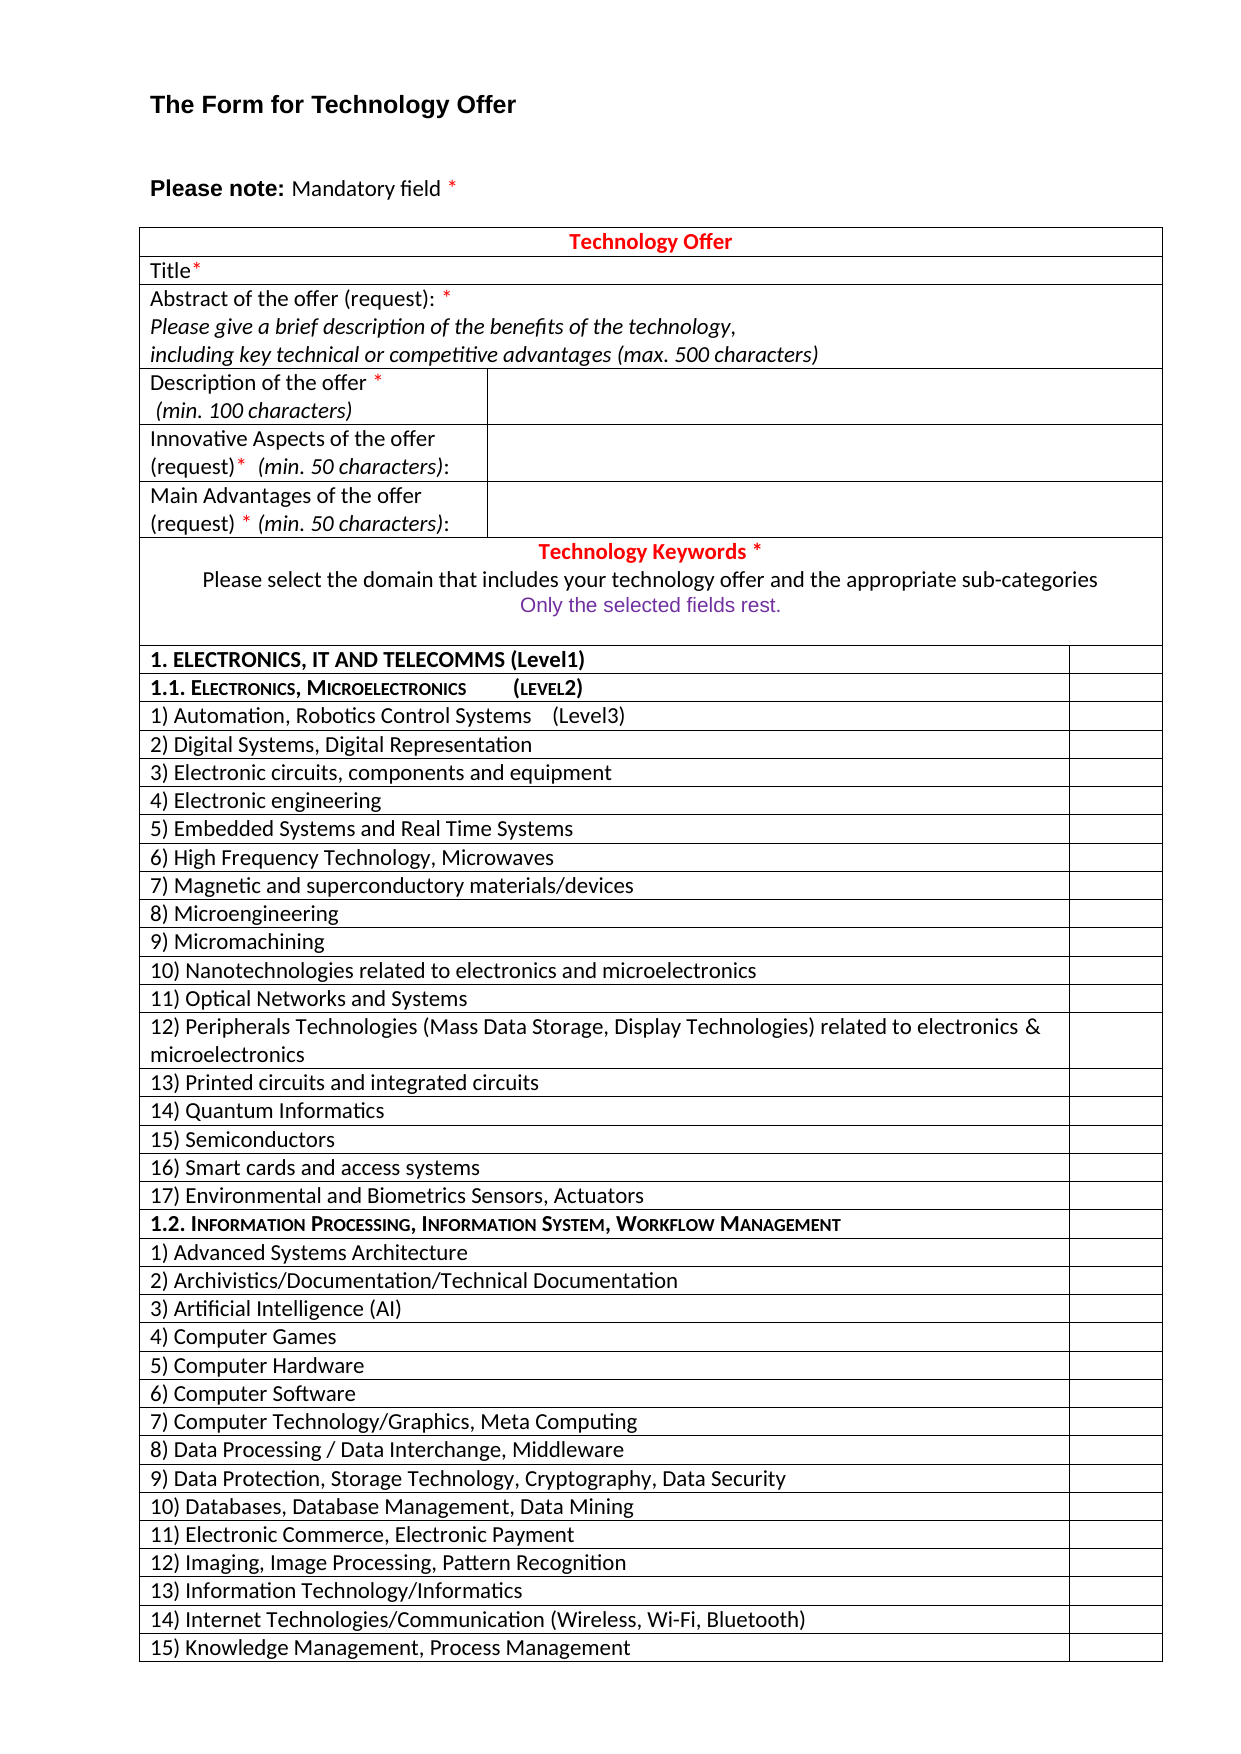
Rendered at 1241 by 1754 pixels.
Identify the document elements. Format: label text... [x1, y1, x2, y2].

table_cell [1070, 844, 1162, 871]
table_cell [1070, 815, 1162, 843]
table_cell 14) Internet Technologies/Communication (Wireless, Wi-Fi, Bluetooth) [140, 1606, 1069, 1633]
table_cell [1070, 1521, 1162, 1548]
table_cell [1070, 1380, 1162, 1407]
table_cell [1070, 1465, 1162, 1492]
table_cell 16) Smart cards and access systems [140, 1154, 1069, 1181]
table_cell 1) Automation, Robotics Control Systems (Level3) [140, 702, 1069, 730]
table_cell [1070, 674, 1162, 701]
table_cell 8) Data Processing / Data Interchange, Middleware [140, 1436, 1069, 1463]
table_cell [1070, 985, 1162, 1012]
table_cell 14) Quantum Informatics [140, 1097, 1069, 1125]
table_cell [1070, 900, 1162, 927]
table_cell 3) Artificial Intelligence (AI) [140, 1295, 1069, 1322]
table_cell 13) Information Technology/Informatics [140, 1577, 1069, 1604]
table_cell 1.2. Information Processing, Information System, Workflow Management [140, 1210, 1069, 1238]
table_cell [1070, 928, 1162, 956]
table_cell [1070, 1210, 1162, 1238]
table_cell [1070, 1295, 1162, 1322]
table_cell 15) Semiconductors [140, 1126, 1069, 1153]
table_cell [1070, 1267, 1162, 1294]
table_cell [1070, 1239, 1162, 1266]
table_cell 11) Optical Networks and Systems [140, 985, 1069, 1012]
table_cell [1070, 1634, 1162, 1661]
table_cell 7) Magnetic and superconductory materials/devices [140, 872, 1069, 899]
table_cell 1.1. Electronics, Microelectronics (level2) [140, 674, 1069, 701]
table_cell Technology Keywords * Please select the domain that includes your technology offer and the appropriate sub-categories Only the selected fields rest. [140, 538, 1162, 645]
table_cell 1) Advanced Systems Architecture [140, 1239, 1069, 1266]
table_cell [1070, 1154, 1162, 1181]
table_cell [1070, 1549, 1162, 1576]
table_cell [1070, 731, 1162, 758]
table_cell 13) Printed circuits and integrated circuits [140, 1069, 1069, 1096]
table_cell [1070, 957, 1162, 984]
table_cell [1070, 787, 1162, 814]
table_cell 9) Micromachining [140, 928, 1069, 956]
table_cell 11) Electronic Commerce, Electronic Payment [140, 1521, 1069, 1548]
table_cell 12) Imaging, Image Processing, Pattern Recognition [140, 1549, 1069, 1576]
table_cell [1070, 702, 1162, 730]
table_cell Title* [140, 257, 1162, 284]
table_cell 4) Computer Games [140, 1323, 1069, 1351]
table_cell [1070, 1352, 1162, 1379]
table_cell [1070, 1408, 1162, 1435]
table_cell Description of the offer * (min. 100 characters) [140, 369, 487, 424]
table_cell [1070, 1323, 1162, 1351]
table_cell [1070, 646, 1162, 673]
table_cell Main Advantages of the offer (request) * (min. 50 characters): [140, 482, 487, 537]
table_cell 5) Embedded Systems and Real Time Systems [140, 815, 1069, 843]
table_cell 5) Computer Hardware [140, 1352, 1069, 1379]
table_cell 15) Knowledge Management, Process Management [140, 1634, 1069, 1661]
table_cell [1070, 1097, 1162, 1125]
table_cell 2) Digital Systems, Digital Representation [140, 731, 1069, 758]
table_cell 3) Electronic circuits, components and equipment [140, 759, 1069, 786]
table_cell [1070, 1606, 1162, 1633]
table_header Technology Offer [140, 228, 1162, 256]
table_cell [1070, 1013, 1162, 1068]
table_cell [1070, 1069, 1162, 1096]
table_cell [1070, 1126, 1162, 1153]
table_cell 17) Environmental and Biometrics Sensors, Actuators [140, 1182, 1069, 1209]
table_cell 10) Nanotechnologies related to electronics and microelectronics [140, 957, 1069, 984]
table_cell 7) Computer Technology/Graphics, Meta Computing [140, 1408, 1069, 1435]
table_cell 12) Peripherals Technologies (Mass Data Storage, Display Technologies) related to electronics & microelectronics [140, 1013, 1069, 1068]
table_cell Innovative Aspects of the offer (request)* (min. 50 characters): [140, 425, 487, 481]
table_cell 2) Archivistics/Documentation/Technical Documentation [140, 1267, 1069, 1294]
table_cell [1070, 872, 1162, 899]
table_cell [1070, 1493, 1162, 1520]
table_cell [1070, 1182, 1162, 1209]
table_cell [1070, 759, 1162, 786]
table_cell 1. ELECTRONICS, IT AND TELECOMMS (Level1) [140, 646, 1069, 673]
table_cell 10) Databases, Database Management, Data Mining [140, 1493, 1069, 1520]
table_cell 4) Electronic engineering [140, 787, 1069, 814]
table_cell [488, 425, 1162, 481]
table_cell 8) Microengineering [140, 900, 1069, 927]
table_cell [1070, 1436, 1162, 1463]
table_cell 9) Data Protection, Storage Technology, Cryptography, Data Security [140, 1465, 1069, 1492]
table_cell [1070, 1577, 1162, 1604]
text Please note: Mandatory field * [150, 174, 1165, 202]
subtitle The Form for Technology Offer [150, 90, 1165, 119]
table_cell [488, 369, 1162, 424]
table_cell Abstract of the offer (request): * Please give a brief description of the benefits of the technology, including key technical or competitive advantages (max. 500 characters) [140, 285, 1162, 368]
table_cell 6) High Frequency Technology, Microwaves [140, 844, 1069, 871]
table_cell 6) Computer Software [140, 1380, 1069, 1407]
table_cell [488, 482, 1162, 537]
